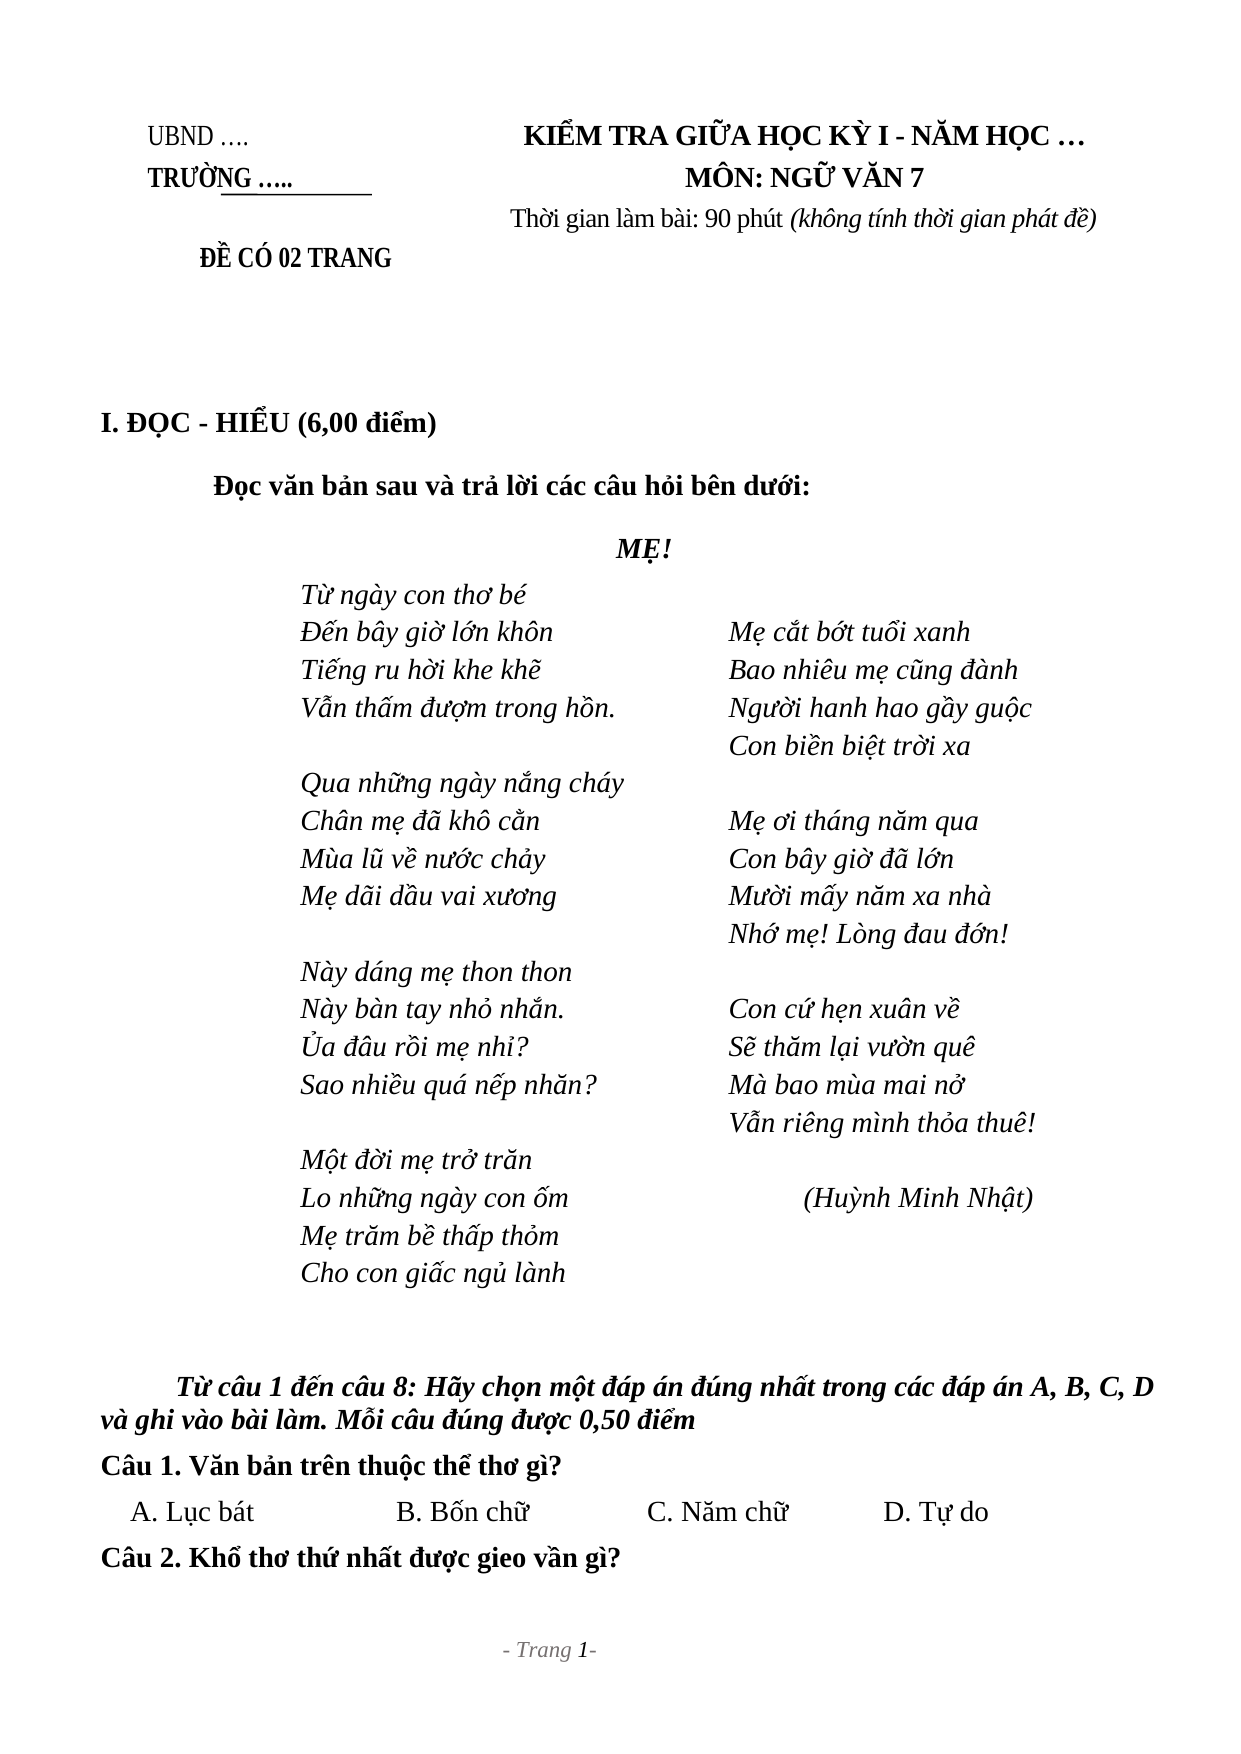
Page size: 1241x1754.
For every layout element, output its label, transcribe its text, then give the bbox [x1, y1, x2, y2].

table_header Từ ngày con thơ bé Đến bây giờ lớn khôn Tiếng ru hời khe khẽ Vẫn thấm đượm trong hồn. Qua những ngày nắng cháy Chân mẹ đã khô cằn Mùa lũ về nước chảy Mẹ dãi dầu vai xương Này dáng mẹ thon thon Này bàn tay nhỏ nhắn. Ủa đâu rồi mẹ nhỉ? Sao nhiều quá nếp nhăn? Một đời mẹ trở trăn Lo những ngày con ốm Mẹ trăm bề thấp thỏm Cho con giấc ngủ lành [289, 577, 717, 1331]
table_header UBND …. TRƯỜNG ….. ĐỀ CÓ 02 TRANG [136, 118, 455, 366]
text MẸ! [100, 531, 1191, 564]
text Câu 2. Khổ thơ thứ nhất được gieo vần gì? [100, 1540, 1191, 1574]
text Câu 1. Văn bản trên thuộc thể thơ gì? [100, 1448, 1191, 1482]
text Từ câu 1 đến câu 8: Hãy chọn một đáp án đúng nhất trong các đáp án A, B, C, D và ghi vào bài làm. Mỗi câu đúng được 0,50 điểm [100, 1369, 1191, 1436]
list Đọc văn bản sau và trả lời các câu hỏi bên dưới: [213, 468, 1191, 502]
text A. Lục bát B. Bốn chữ C. Năm chữ D. Tự do [100, 1494, 1191, 1528]
table_header KIỂM TRA GIỮA HỌC KỲ I - NĂM HỌC … MÔN: NGỮ VĂN 7 Thời gian làm bài: 90 phút (không tính thời gian phát đề) [455, 118, 1155, 366]
text I. ĐỌC - HIỂU (6,00 điểm) [100, 405, 1191, 439]
table_header Mẹ cắt bớt tuổi xanh Bao nhiêu mẹ cũng đành Người hanh hao gầy guộc Con biền biệt trời xa Mẹ ơi tháng năm qua Con bây giờ đã lớn Mười mấy năm xa nhà Nhớ mẹ! Lòng đau đớn! Con cứ hẹn xuân về Sẽ thăm lại vườn quê Mà bao mùa mai nở Vẫn riêng mình thỏa thuê! (Huỳnh Minh Nhật) [717, 577, 1071, 1331]
